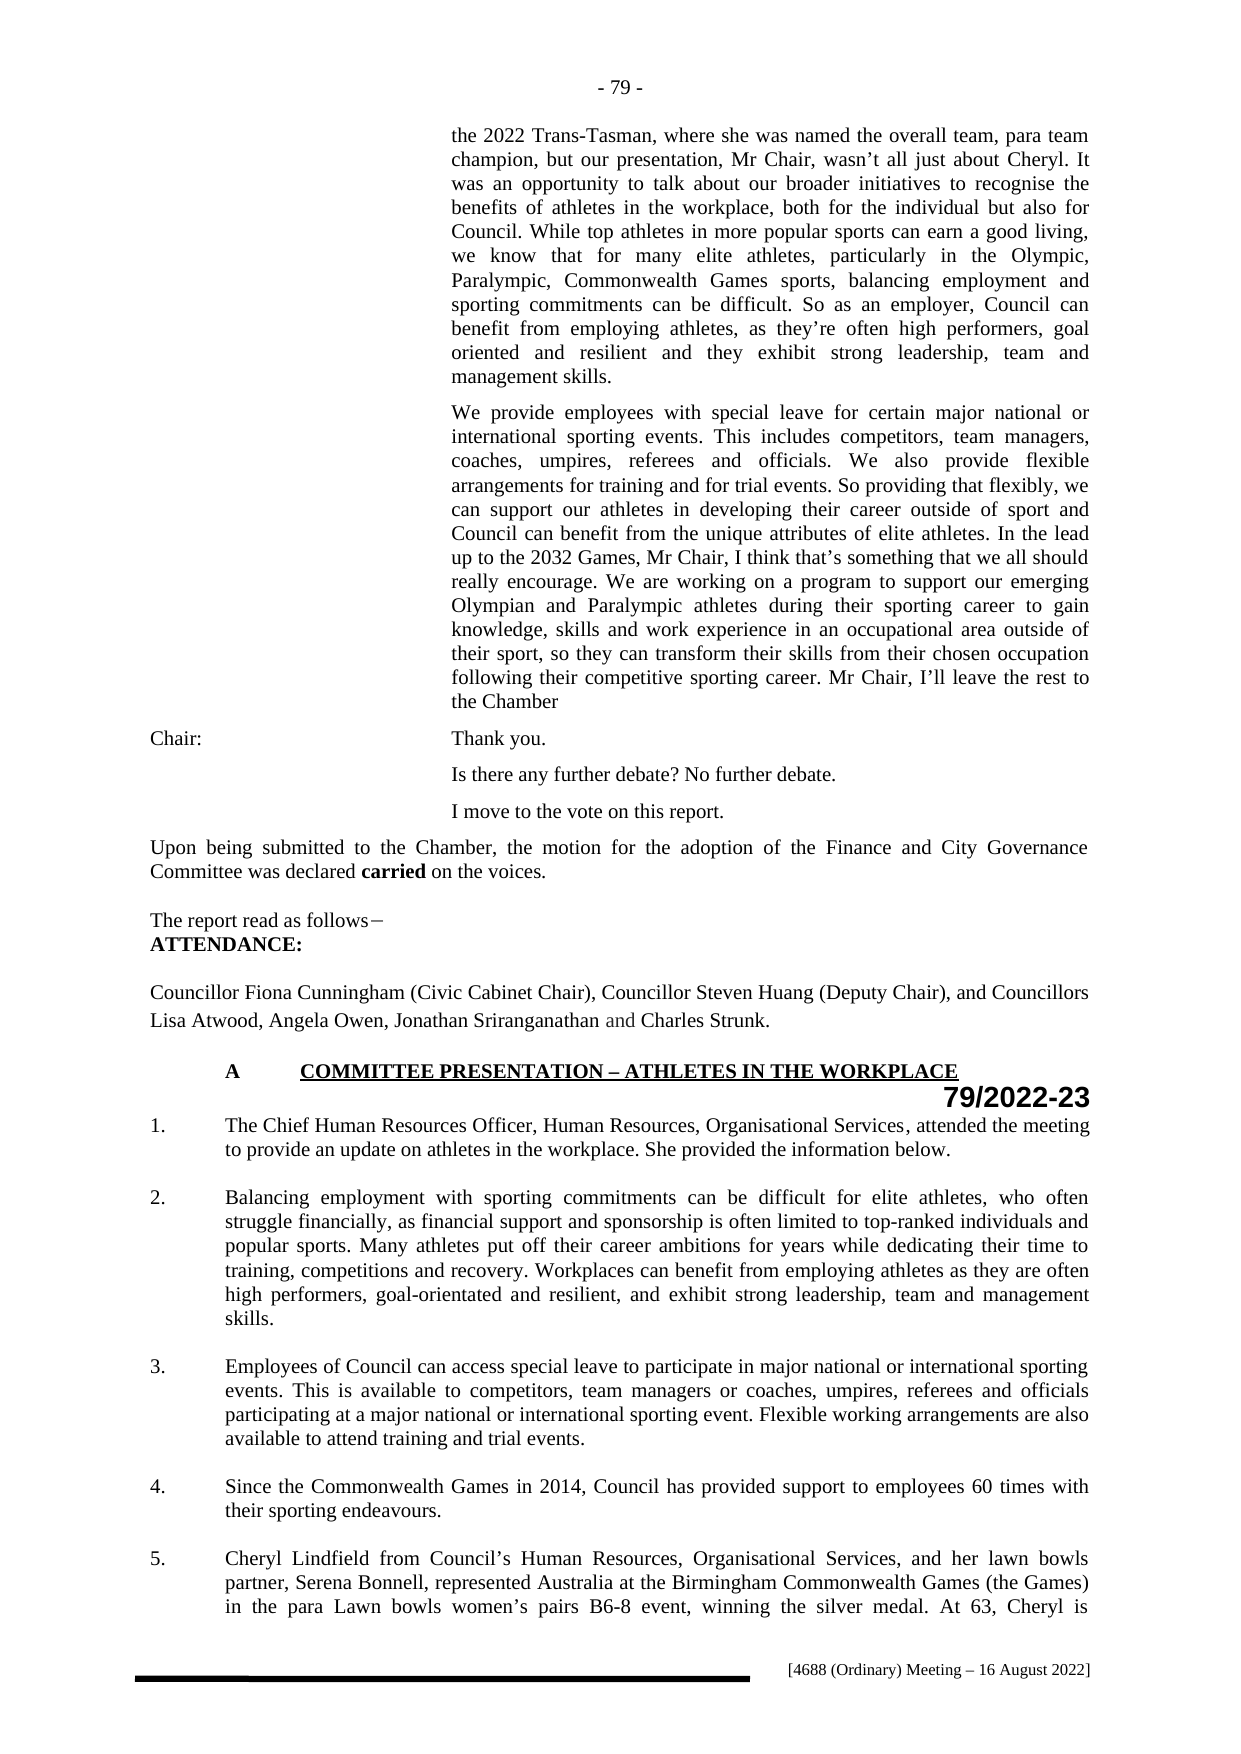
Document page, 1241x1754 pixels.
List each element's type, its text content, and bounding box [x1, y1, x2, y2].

text 4. Since the Commonwealth Games in 2014, Council has provided support to employees 60 times with their sporting endeavours. [150, 1474, 1090, 1522]
text Chair: Thank you. [150, 726, 1090, 750]
text I move to the vote on this report. [150, 799, 1090, 823]
text 79/2022-23 [150, 1083, 1090, 1113]
text The report read as follows [150, 907, 1090, 932]
text Is there any further debate? No further debate. [150, 762, 1090, 786]
text We provide employees with special leave for certain major national or international sporting events. This includes competitors, team managers, coaches, umpires, referees and officials. We also provide flexible arrangements for training and for trial events. So providing that flexibly, we can support our athletes in developing their career outside of sport and Council can benefit from the unique attributes of elite athletes. In the lead up to the 2032 Games, Mr Chair, I think that’s something that we all should really encourage. We are working on a program to support our emerging Olympian and Paralympic athletes during their sporting career to gain knowledge, skills and work experience in an occupational area outside of their sport, so they can transform their skills from their chosen occupation following their competitive sporting career. Mr Chair, I’ll leave the rest to the Chamber [150, 400, 1090, 713]
text ATTENDANCE: [150, 932, 1090, 980]
text 1. The Chief Human Resources Officer, Human Resources, Organisational Services, attended the meeting to provide an update on athletes in the workplace. She provided the information below. [150, 1113, 1090, 1161]
text 3. Employees of Council can access special leave to participate in major national or international sporting events. This is available to competitors, team managers or coaches, umpires, referees and officials participating at a major national or international sporting event. Flexible working arrangements are also available to attend training and trial events. [150, 1354, 1090, 1450]
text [150, 1546, 1090, 1618]
text Upon being submitted to the Chamber, the motion for the adoption of the Finance and City Governance Committee was declared carried on the voices. [150, 835, 1090, 883]
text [150, 123, 1090, 388]
subtitle A COMMITTEE PRESENTATION – ATHLETES IN THE WORKPLACE [150, 1058, 1090, 1083]
text 2. Balancing employment with sporting commitments can be difficult for elite athletes, who often struggle financially, as financial support and sponsorship is often limited to top-ranked individuals and popular sports. Many athletes put off their career ambitions for years while dedicating their time to training, competitions and recovery. Workplaces can benefit from employing athletes as they are often high performers, goal-orientated and resilient, and exhibit strong leadership, team and management skills. [150, 1185, 1090, 1330]
text Councillor Fiona Cunningham (Civic Cabinet Chair), Councillor Steven Huang (Deputy Chair), and Councillors Lisa Atwood, Angela Owen, Jonathan Sriranganathan and Charles Strunk. [150, 980, 1090, 1033]
